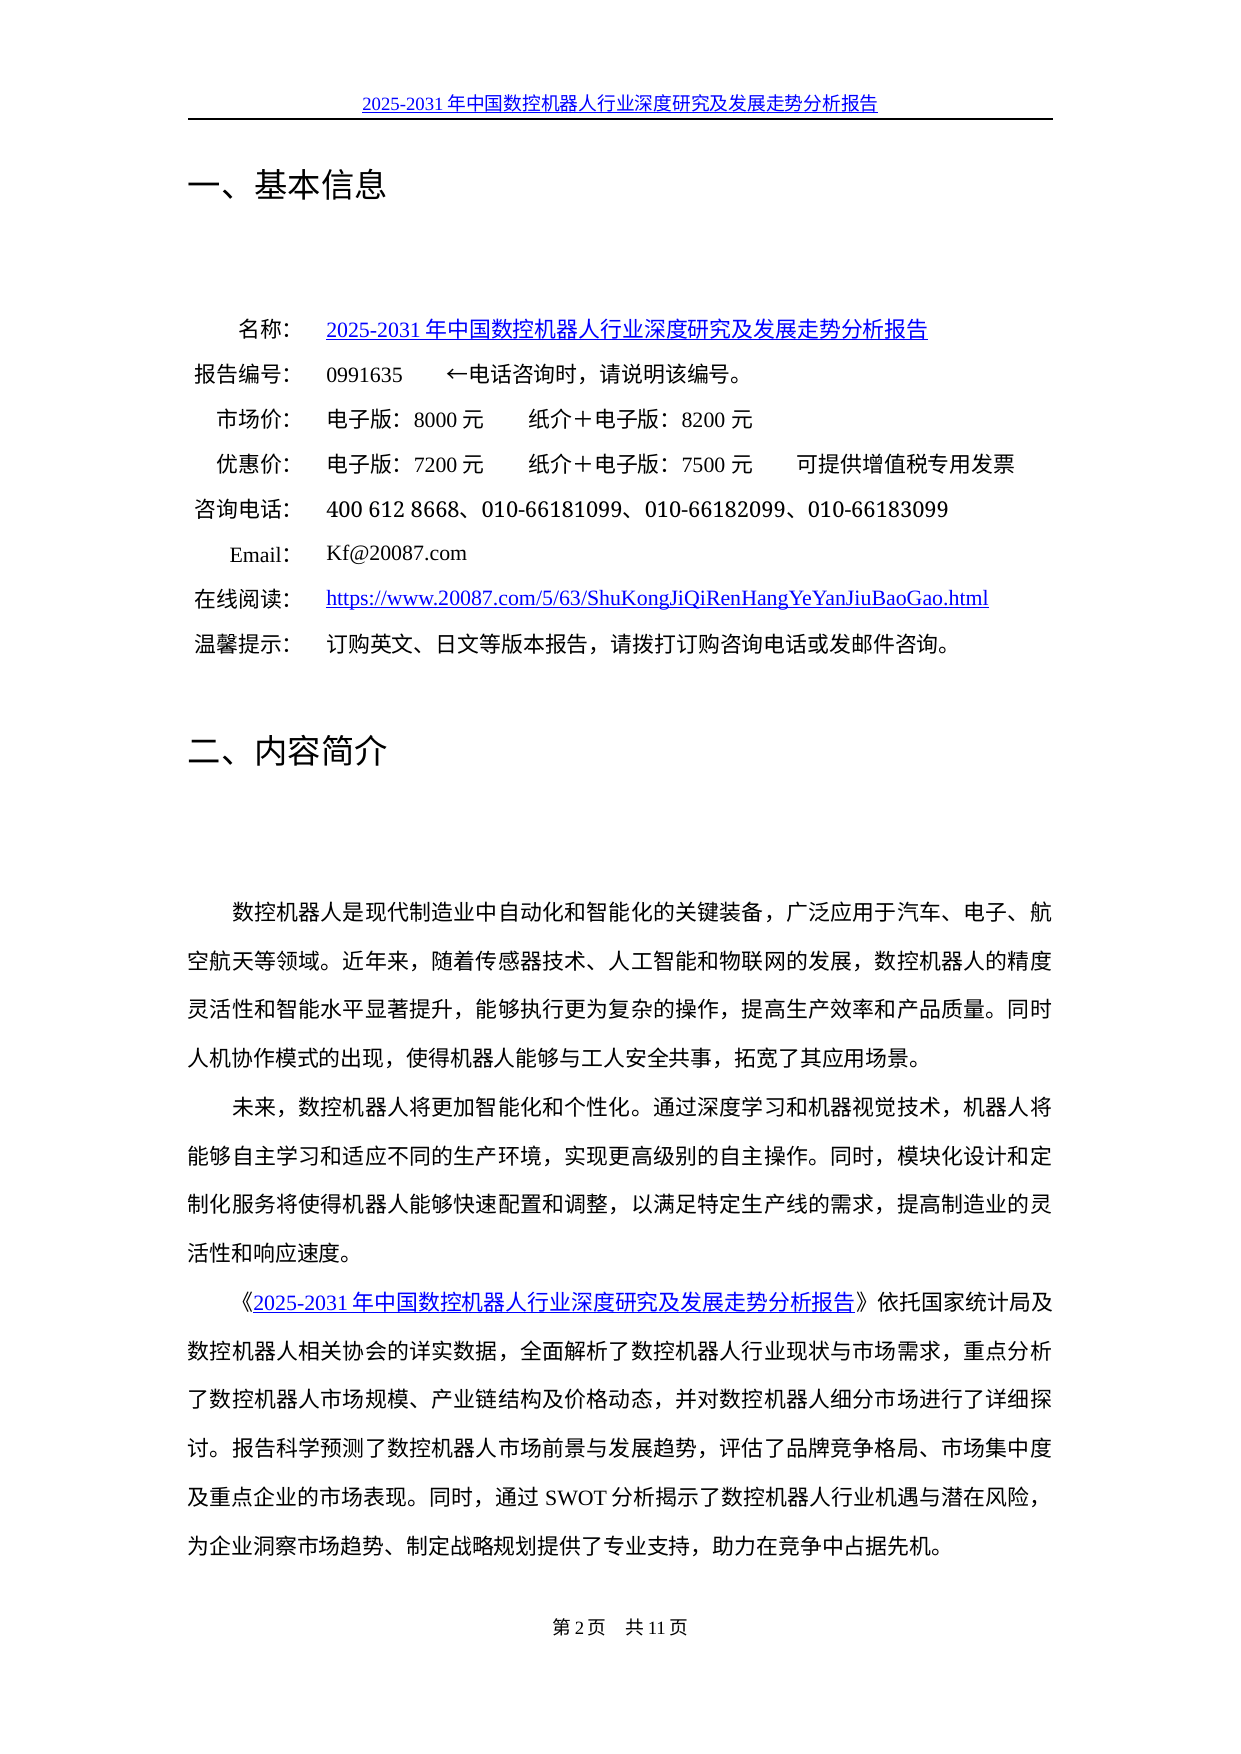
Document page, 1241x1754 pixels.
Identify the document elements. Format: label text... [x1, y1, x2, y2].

table_cell 报告编号： [167, 357, 315, 402]
table_cell 电子版：7200 元 纸介＋电子版：7500 元 可提供增值税专用发票 [315, 447, 1073, 492]
table_header 2025-2031年中国数控机器人行业深度研究及发展走势分析报告 [315, 312, 1073, 357]
table_cell 电子版：8000 元 纸介＋电子版：8200 元 [315, 402, 1073, 447]
table_cell Email： [167, 537, 315, 582]
table_cell 温馨提示： [167, 627, 315, 672]
table_cell 市场价： [167, 402, 315, 447]
table_cell 0991635 ←电话咨询时，请说明该编号。 [315, 357, 1073, 402]
table_cell 订购英文、日文等版本报告，请拨打订购咨询电话或发邮件咨询。 [315, 627, 1073, 672]
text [187, 894, 1053, 1561]
table_cell 在线阅读： [167, 582, 315, 627]
table_header 名称： [167, 312, 315, 357]
table_cell 咨询电话： [167, 492, 315, 537]
table_cell 400 612 8668、010-66181099、010-66182099、010-66183099 [315, 492, 1073, 537]
table_cell [315, 582, 1073, 627]
table_cell Kf@20087.com [315, 537, 1073, 582]
title 二、内容简介 [187, 717, 1053, 782]
title 一、基本信息 [187, 150, 1053, 215]
table_cell 优惠价： [167, 447, 315, 492]
